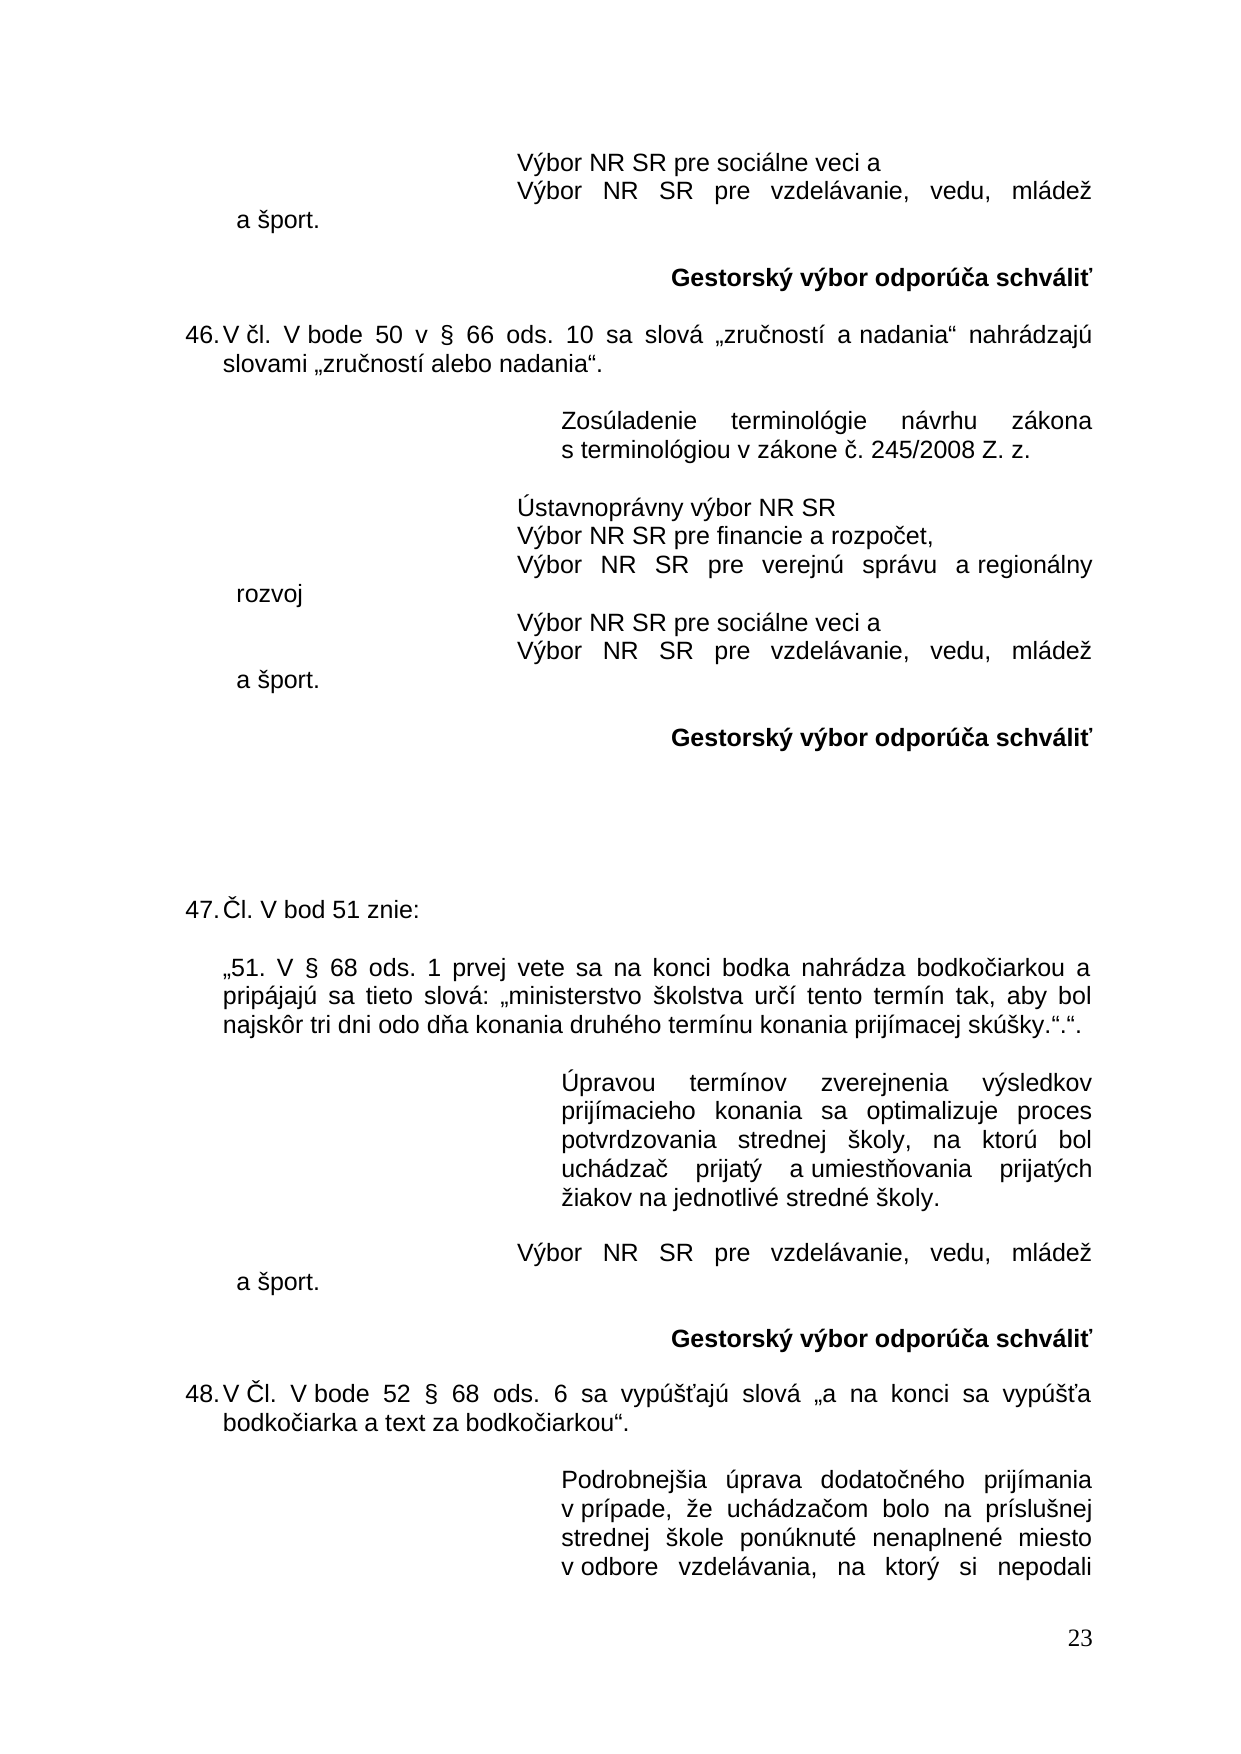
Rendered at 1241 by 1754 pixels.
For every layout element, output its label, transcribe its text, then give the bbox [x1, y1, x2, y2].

list V Čl. V bode 52 § 68 ods. 6 sa vypúšťajú slová „a na konci sa vypúšťa bodkočiarka a text za bodkočiarkou“. [185, 1379, 1093, 1437]
text Úpravou termínov zverejnenia výsledkov prijímacieho konania sa optimalizuje proces potvrdzovania strednej školy, na ktorú bol uchádzač prijatý a umiestňovania prijatých žiakov na jednotlivé stredné školy. [561, 1068, 1093, 1211]
text Výbor NR SR pre vzdelávanie, vedu, mládež a šport. [236, 1238, 1093, 1295]
list Zosúladenie terminológie návrhu zákona s terminológiou v zákone č. 245/2008 Z. z. [561, 406, 1093, 464]
text Výbor NR SR pre verejnú správu a regionálny rozvoj [236, 550, 1093, 608]
text Výbor NR SR pre financie a rozpočet, [148, 521, 1093, 550]
text Ústavnoprávny výbor NR SR [148, 493, 1093, 521]
text Výbor NR SR pre vzdelávanie, vedu, mládež a šport. [236, 636, 1093, 694]
text Výbor NR SR pre sociálne veci a [148, 148, 1093, 176]
list Čl. V bod 51 znie: [185, 895, 1093, 924]
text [561, 1465, 1093, 1580]
text Gestorský výbor odporúča schváliť [148, 1324, 1093, 1353]
text Gestorský výbor odporúča schváliť [148, 723, 1093, 751]
list „51. V § 68 ods. 1 prvej vete sa na konci bodka nahrádza bodkočiarkou a pripájajú sa tieto slová: „ministerstvo školstva určí tento termín tak, aby bol najskôr tri dni odo dňa konania druhého termínu konania prijímacej skúšky.“.“. [223, 953, 1093, 1039]
text Výbor NR SR pre vzdelávanie, vedu, mládež a šport. [236, 176, 1093, 234]
list V čl. V bode 50 v § 66 ods. 10 sa slová „zručností a nadania“ nahrádzajú slovami „zručností alebo nadania“. [185, 320, 1093, 378]
text Gestorský výbor odporúča schváliť [148, 263, 1093, 291]
text Výbor NR SR pre sociálne veci a [148, 608, 1093, 636]
